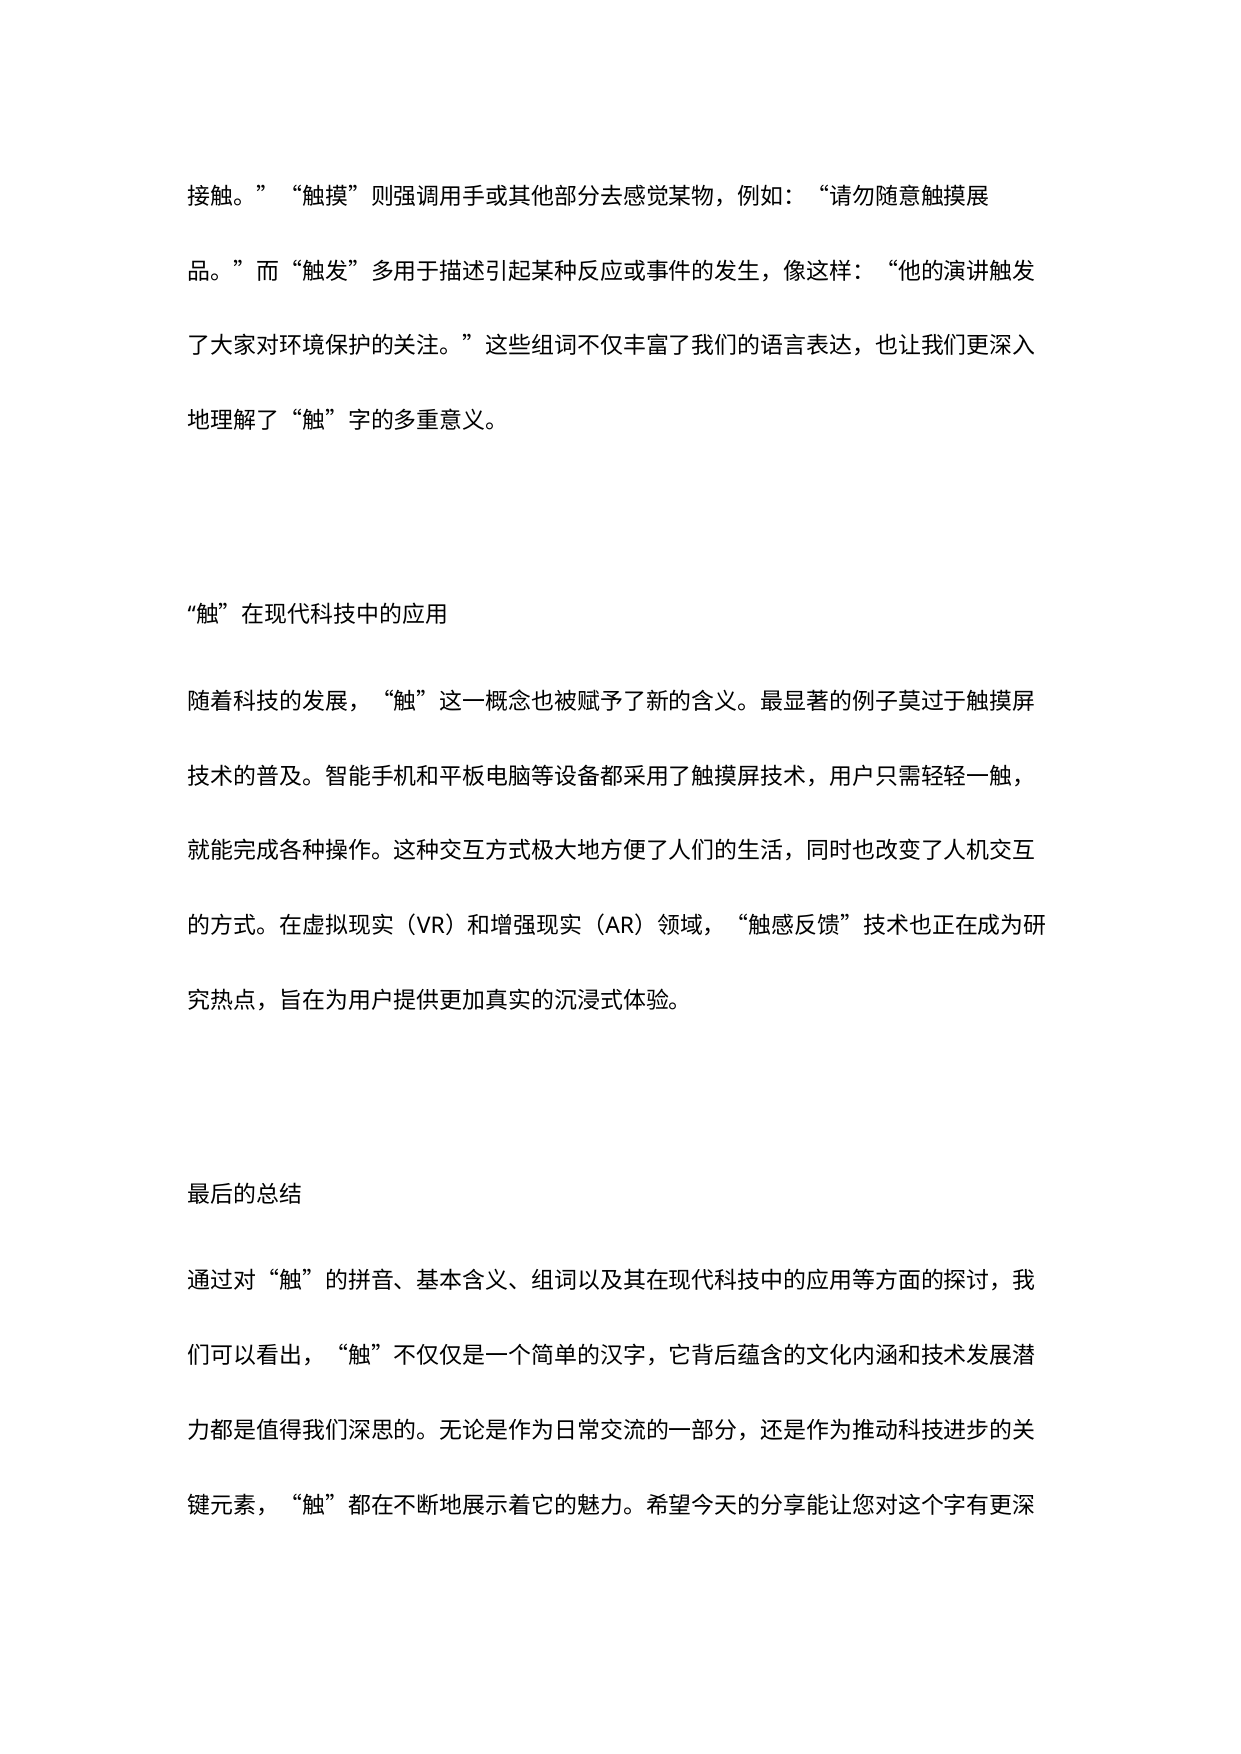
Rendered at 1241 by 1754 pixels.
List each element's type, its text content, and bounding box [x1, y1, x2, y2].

text “触”在现代科技中的应用 [187, 580, 1053, 645]
text 最后的总结 [187, 1160, 1053, 1225]
text 随着科技的发展，“触”这一概念也被赋予了新的含义。最显著的例子莫过于触摸屏技术的普及。智能手机和平板电脑等设备都采用了触摸屏技术，用户只需轻轻一触，就能完成各种操作。这种交互方式极大地方便了人们的生活，同时也改变了人机交互的方式。在虚拟现实（VR）和增强现实（AR）领域，“触感反馈”技术也正在成为研究热点，旨在为用户提供更加真实的沉浸式体验。 [187, 667, 1053, 1031]
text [187, 1247, 1053, 1536]
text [187, 162, 1053, 451]
